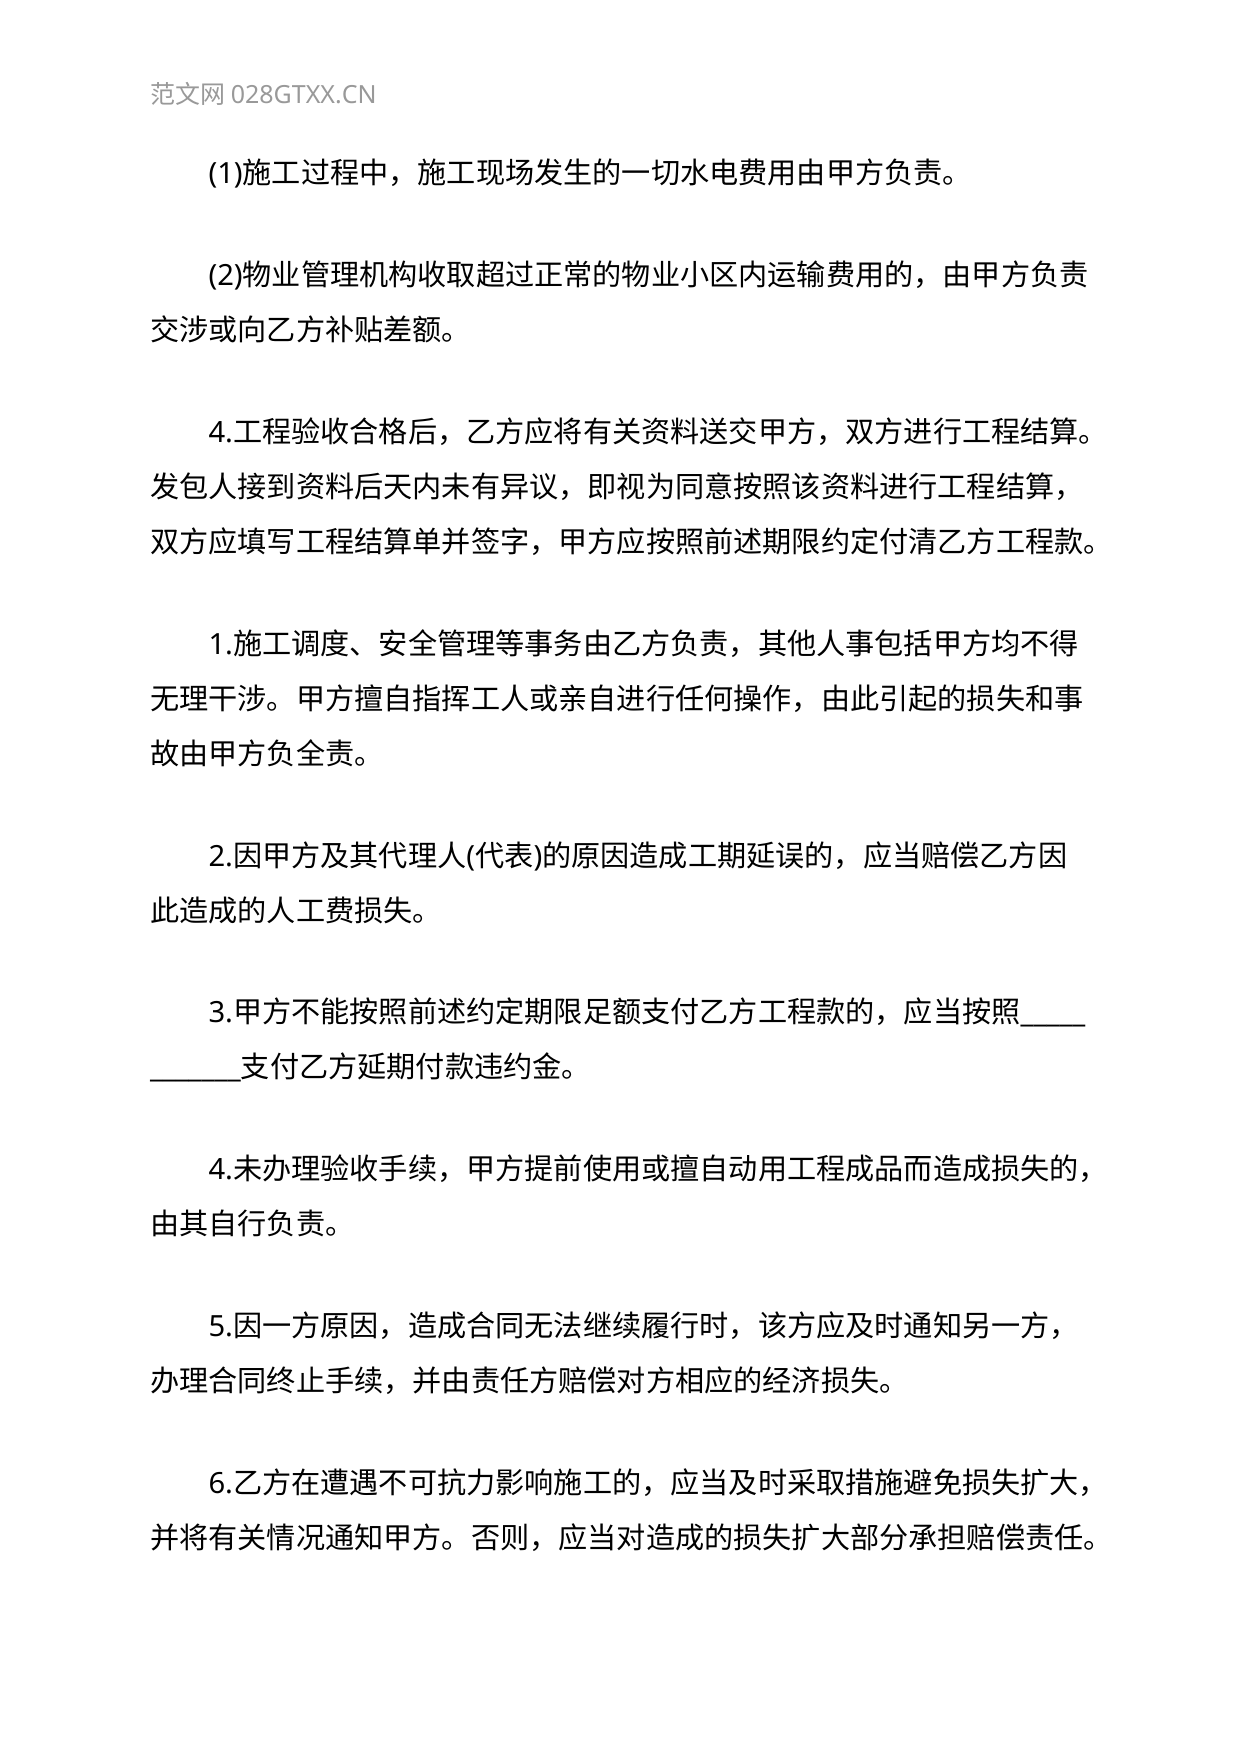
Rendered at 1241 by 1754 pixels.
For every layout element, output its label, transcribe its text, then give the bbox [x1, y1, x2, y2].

text 4.未办理验收手续，甲方提前使用或擅自动用工程成品而造成损失的，由其自行负责。 [150, 1146, 1090, 1243]
text 3.甲方不能按照前述约定期限足额支付乙方工程款的，应当按照____________支付乙方延期付款违约金。 [150, 989, 1090, 1086]
text 4.工程验收合格后，乙方应将有关资料送交甲方，双方进行工程结算。发包人接到资料后天内未有异议，即视为同意按照该资料进行工程结算，双方应填写工程结算单并签字，甲方应按照前述期限约定付清乙方工程款。 [150, 409, 1090, 561]
text (1)施工过程中，施工现场发生的一切水电费用由甲方负责。 [150, 150, 1090, 192]
text (2)物业管理机构收取超过正常的物业小区内运输费用的，由甲方负责交涉或向乙方补贴差额。 [150, 252, 1090, 349]
text 1.施工调度、安全管理等事务由乙方负责，其他人事包括甲方均不得无理干涉。甲方擅自指挥工人或亲自进行任何操作，由此引起的损失和事故由甲方负全责。 [150, 620, 1090, 773]
text 2.因甲方及其代理人(代表)的原因造成工期延误的，应当赔偿乙方因此造成的人工费损失。 [150, 832, 1090, 929]
text 5.因一方原因，造成合同无法继续履行时，该方应及时通知另一方，办理合同终止手续，并由责任方赔偿对方相应的经济损失。 [150, 1303, 1090, 1400]
text 6.乙方在遭遇不可抗力影响施工的，应当及时采取措施避免损失扩大，并将有关情况通知甲方。否则，应当对造成的损失扩大部分承担赔偿责任。 [150, 1459, 1090, 1557]
